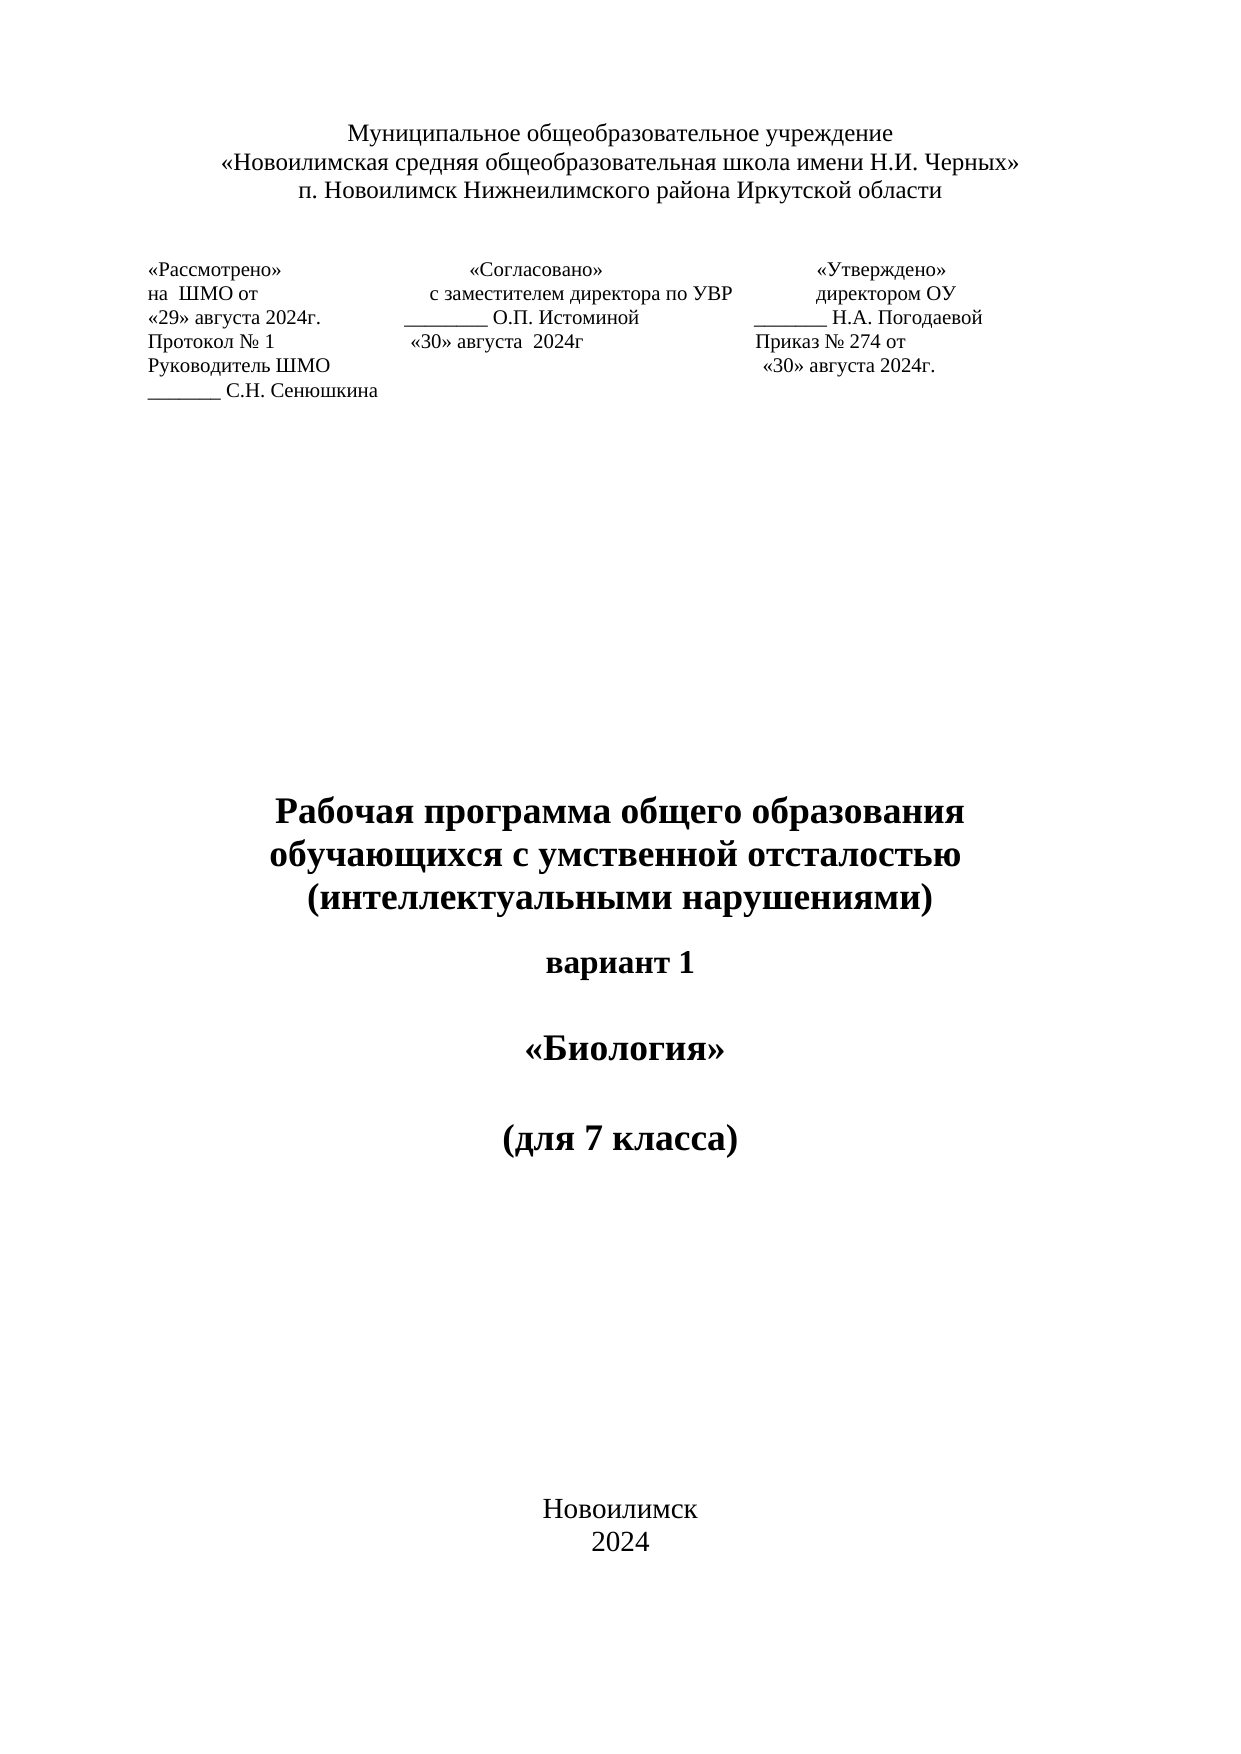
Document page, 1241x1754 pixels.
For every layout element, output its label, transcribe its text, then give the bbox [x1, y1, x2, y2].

text Новоилимск [148, 1491, 1092, 1524]
text Протокол № 1 «30» августа 2024г Приказ № 274 от [148, 329, 1092, 353]
text Руководитель ШМО «30» августа 2024г. [148, 353, 1092, 377]
text вариант 1 [148, 943, 1092, 981]
text «Рассмотрено» «Согласовано» «Утверждено» [148, 257, 1092, 281]
text «29» августа 2024г. ________ О.П. Истоминой _______ Н.А. Погодаевой [148, 305, 1092, 329]
text (для 7 класса) [148, 1115, 1092, 1158]
text «Биология» [148, 1025, 1092, 1068]
text «Новоилимская средняя общеобразовательная школа имени Н.И. Черных» [148, 147, 1092, 176]
text на ШМО от с заместителем директора по УВР директором ОУ [148, 281, 1092, 305]
text _______ С.Н. Сенюшкина [148, 377, 1092, 402]
text Муниципальное общеобразовательное учреждение [148, 118, 1092, 147]
text Рабочая программа общего образования обучающихся с умственной отсталостью (интеллектуальными нарушениями) [148, 788, 1092, 918]
text 2024 [148, 1524, 1092, 1558]
text п. Новоилимск Нижнеилимского района Иркутской области [148, 176, 1092, 204]
